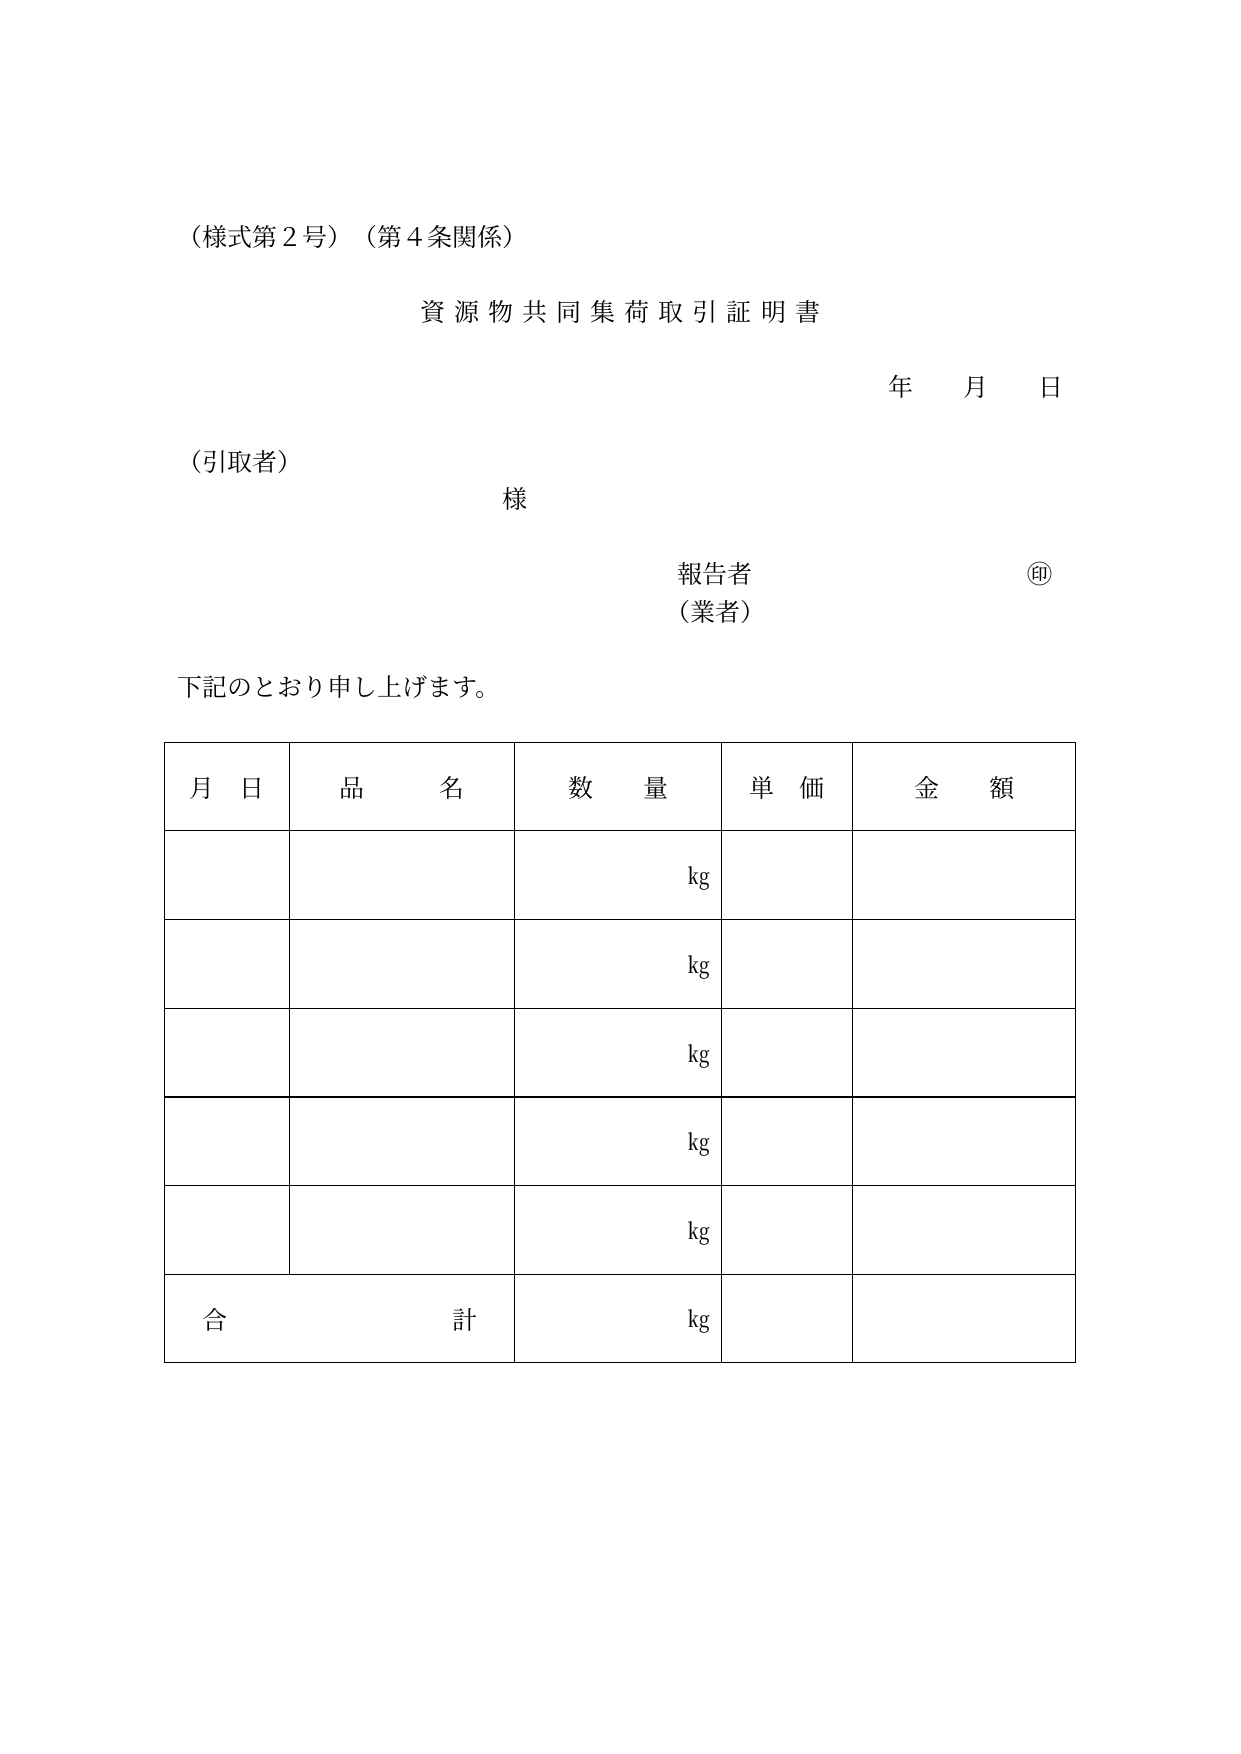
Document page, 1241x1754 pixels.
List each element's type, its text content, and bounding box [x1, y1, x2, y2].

table_header 月 日 [165, 743, 289, 830]
table_cell [165, 1009, 289, 1096]
table_cell [722, 1009, 852, 1096]
table_cell ㎏ [515, 1186, 721, 1274]
table_cell [853, 1009, 1075, 1096]
table_cell ㎏ [515, 920, 721, 1008]
table_header 金 額 [853, 743, 1075, 830]
table_cell 合 計 [165, 1275, 514, 1362]
text 様 [177, 479, 1063, 517]
table_cell ㎏ [515, 1275, 721, 1362]
table_cell [853, 1275, 1075, 1362]
table_cell [290, 1186, 514, 1274]
table_cell [165, 831, 289, 919]
table_cell [853, 920, 1075, 1008]
text 資源物共同集荷取引証明書 [177, 292, 1063, 329]
table_cell [290, 1009, 514, 1096]
text （様式第２号）（第４条関係） [177, 217, 1063, 254]
table_cell ㎏ [515, 1098, 721, 1185]
table_header 単 価 [722, 743, 852, 830]
table_cell [853, 1186, 1075, 1274]
table_cell [290, 831, 514, 919]
table_cell [290, 920, 514, 1008]
text 下記のとおり申し上げます。 [177, 667, 1063, 704]
table_cell [853, 831, 1075, 919]
table_cell ㎏ [515, 1009, 721, 1096]
table_header 数 量 [515, 743, 721, 830]
table_cell [722, 920, 852, 1008]
table_cell [722, 1098, 852, 1185]
table_cell [165, 1098, 289, 1185]
table_cell [165, 1186, 289, 1274]
text 年 月 日 [177, 367, 1063, 404]
table_cell [722, 1275, 852, 1362]
table_cell [853, 1098, 1075, 1185]
table_header 品 名 [290, 743, 514, 830]
text （業者） [177, 592, 1063, 629]
text 報告者 ㊞ [177, 554, 1063, 592]
table_cell [722, 1186, 852, 1274]
table_cell [165, 920, 289, 1008]
table_cell [290, 1098, 514, 1185]
text （引取者） [177, 442, 1063, 479]
table_cell [722, 831, 852, 919]
table_cell ㎏ [515, 831, 721, 919]
